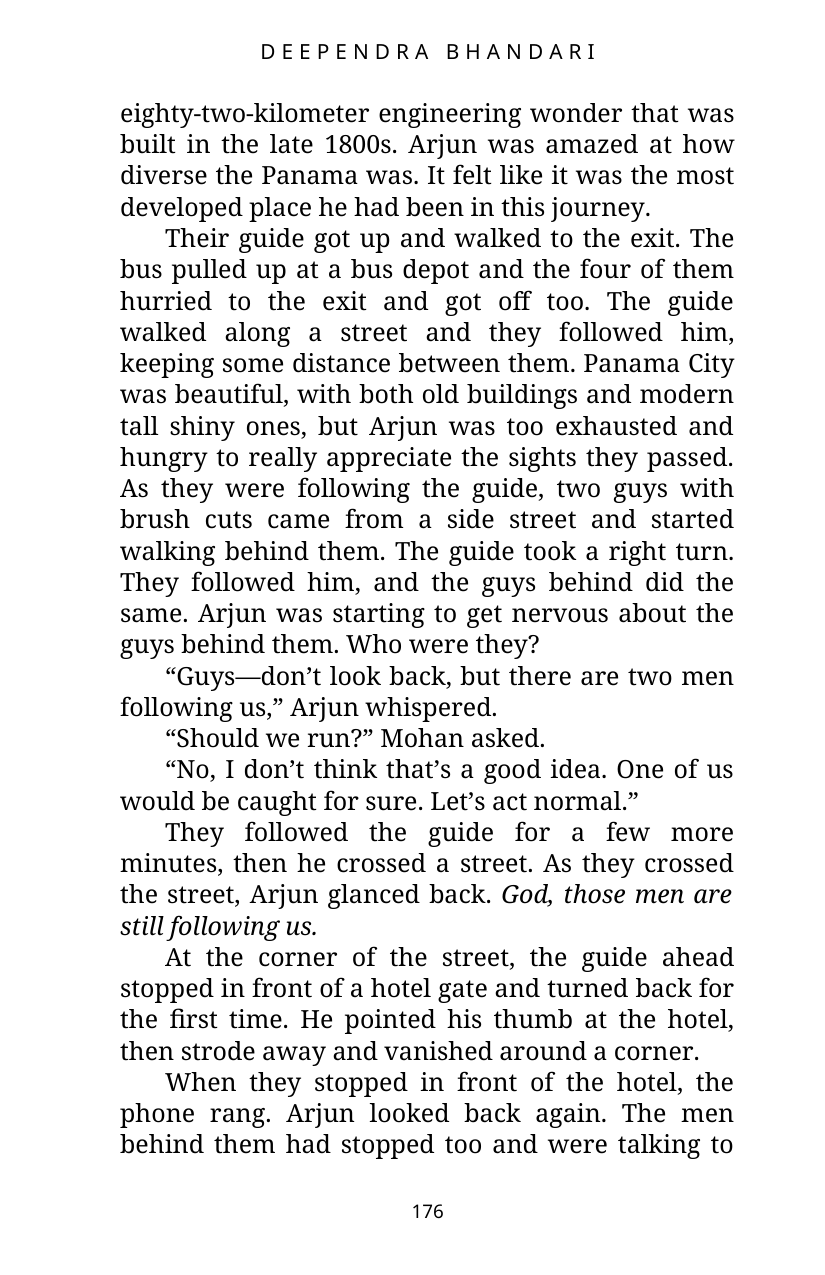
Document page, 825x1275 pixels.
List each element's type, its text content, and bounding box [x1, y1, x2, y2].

text At the corner of the street, the guide ahead stopped in front of a hotel gate and turned back for the first time. He pointed his thumb at the hotel, then strode away and vanished around a corner. [120, 941, 735, 1066]
text “No, I don’t think that’s a good idea. One of us would be caught for sure. Let’s act normal.” [120, 754, 735, 816]
text “Guys—don’t look back, but there are two men following us,” Arjun whispered. [120, 660, 735, 722]
text Their guide got up and walked to the exit. The bus pulled up at a bus depot and the four of them hurried to the exit and got off too. The guide walked along a street and they followed him, keeping some distance between them. Panama City was beautiful, with both old buildings and modern tall shiny ones, but Arjun was too exhausted and hungry to really appreciate the sights they passed. As they were following the guide, two guys with brush cuts came from a side street and started walking behind them. The guide took a right turn. They followed him, and the guys behind did the same. Arjun was starting to get nervous about the guys behind them. Who were they? [120, 222, 735, 660]
text They followed the guide for a few more minutes, then he crossed a street. As they crossed the street, Arjun glanced back. God, those men are still following us. [120, 816, 735, 941]
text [120, 97, 735, 222]
text “Should we run?” Mohan asked. [120, 722, 735, 754]
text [120, 1066, 735, 1160]
